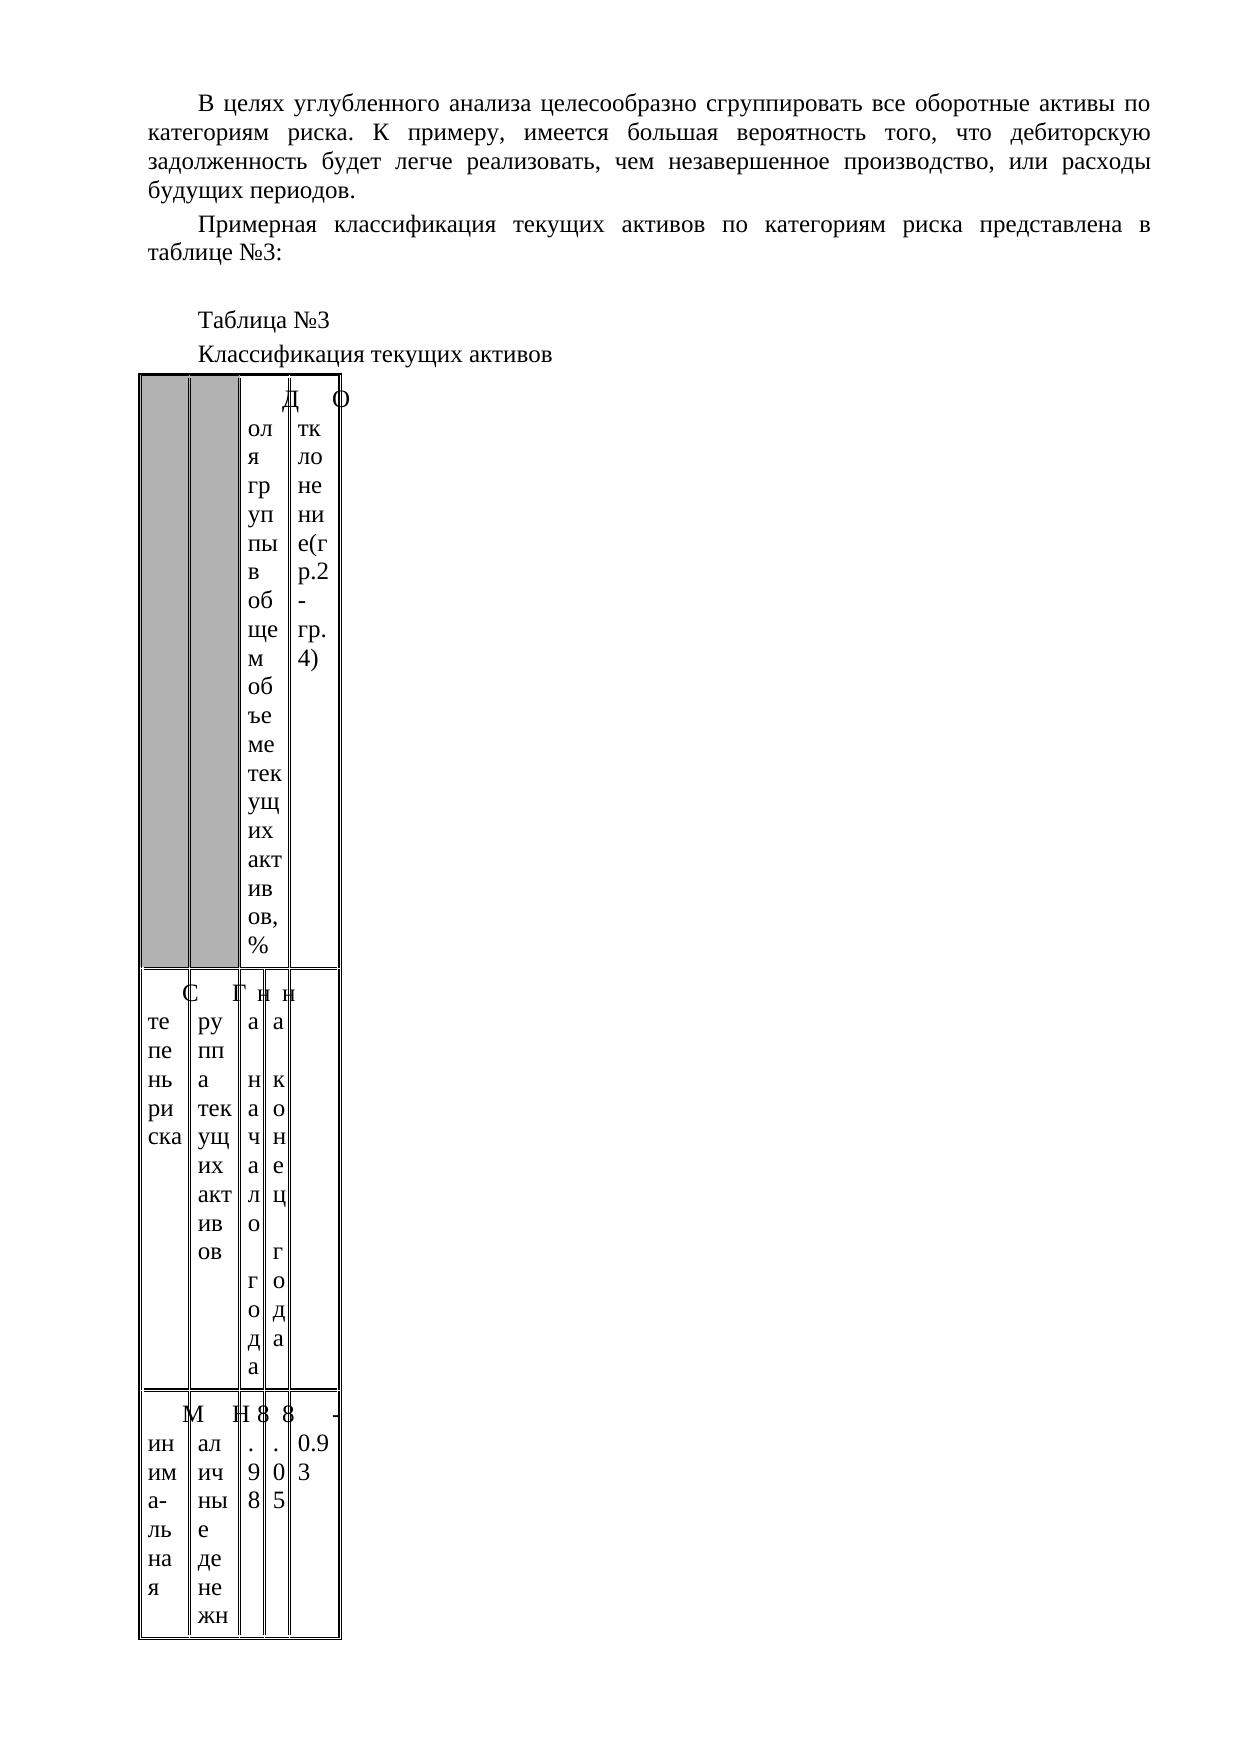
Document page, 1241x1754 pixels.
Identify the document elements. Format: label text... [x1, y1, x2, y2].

table_header [190, 376, 240, 967]
text В целях углубленного анализа целесообразно сгруппировать все оборотные активы по категориям риска. К примеру, имеется большая вероятность того, что дебиторскую задолженность будет легче реализовать, чем незавершенное производство, или расходы будущих периодов. [148, 88, 1152, 203]
table_cell Группа текущих активов [191, 970, 238, 1388]
table_header Доля группы в общем объеме текущих активов, % [240, 376, 290, 967]
table_cell -0.93 [290, 1388, 339, 1637]
text Классификация текущих активов [148, 339, 1152, 368]
table_cell [290, 967, 340, 1388]
table_cell Минима-льная [142, 1388, 190, 1637]
table_cell Степень риска [140, 967, 190, 1388]
table_header [142, 376, 190, 967]
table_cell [190, 1392, 240, 1637]
table_cell 8.05 [265, 1392, 290, 1637]
table_cell 8.98 [240, 1392, 265, 1637]
table_cell на начало года [241, 970, 263, 1388]
text Примерная классификация текущих активов по категориям риска представлена в таблице №3: [148, 209, 1152, 266]
table_cell на конец года [266, 970, 288, 1388]
text Таблица №3 [148, 305, 1152, 334]
table_header Отклонение(гр.2-гр.4) [290, 376, 338, 967]
